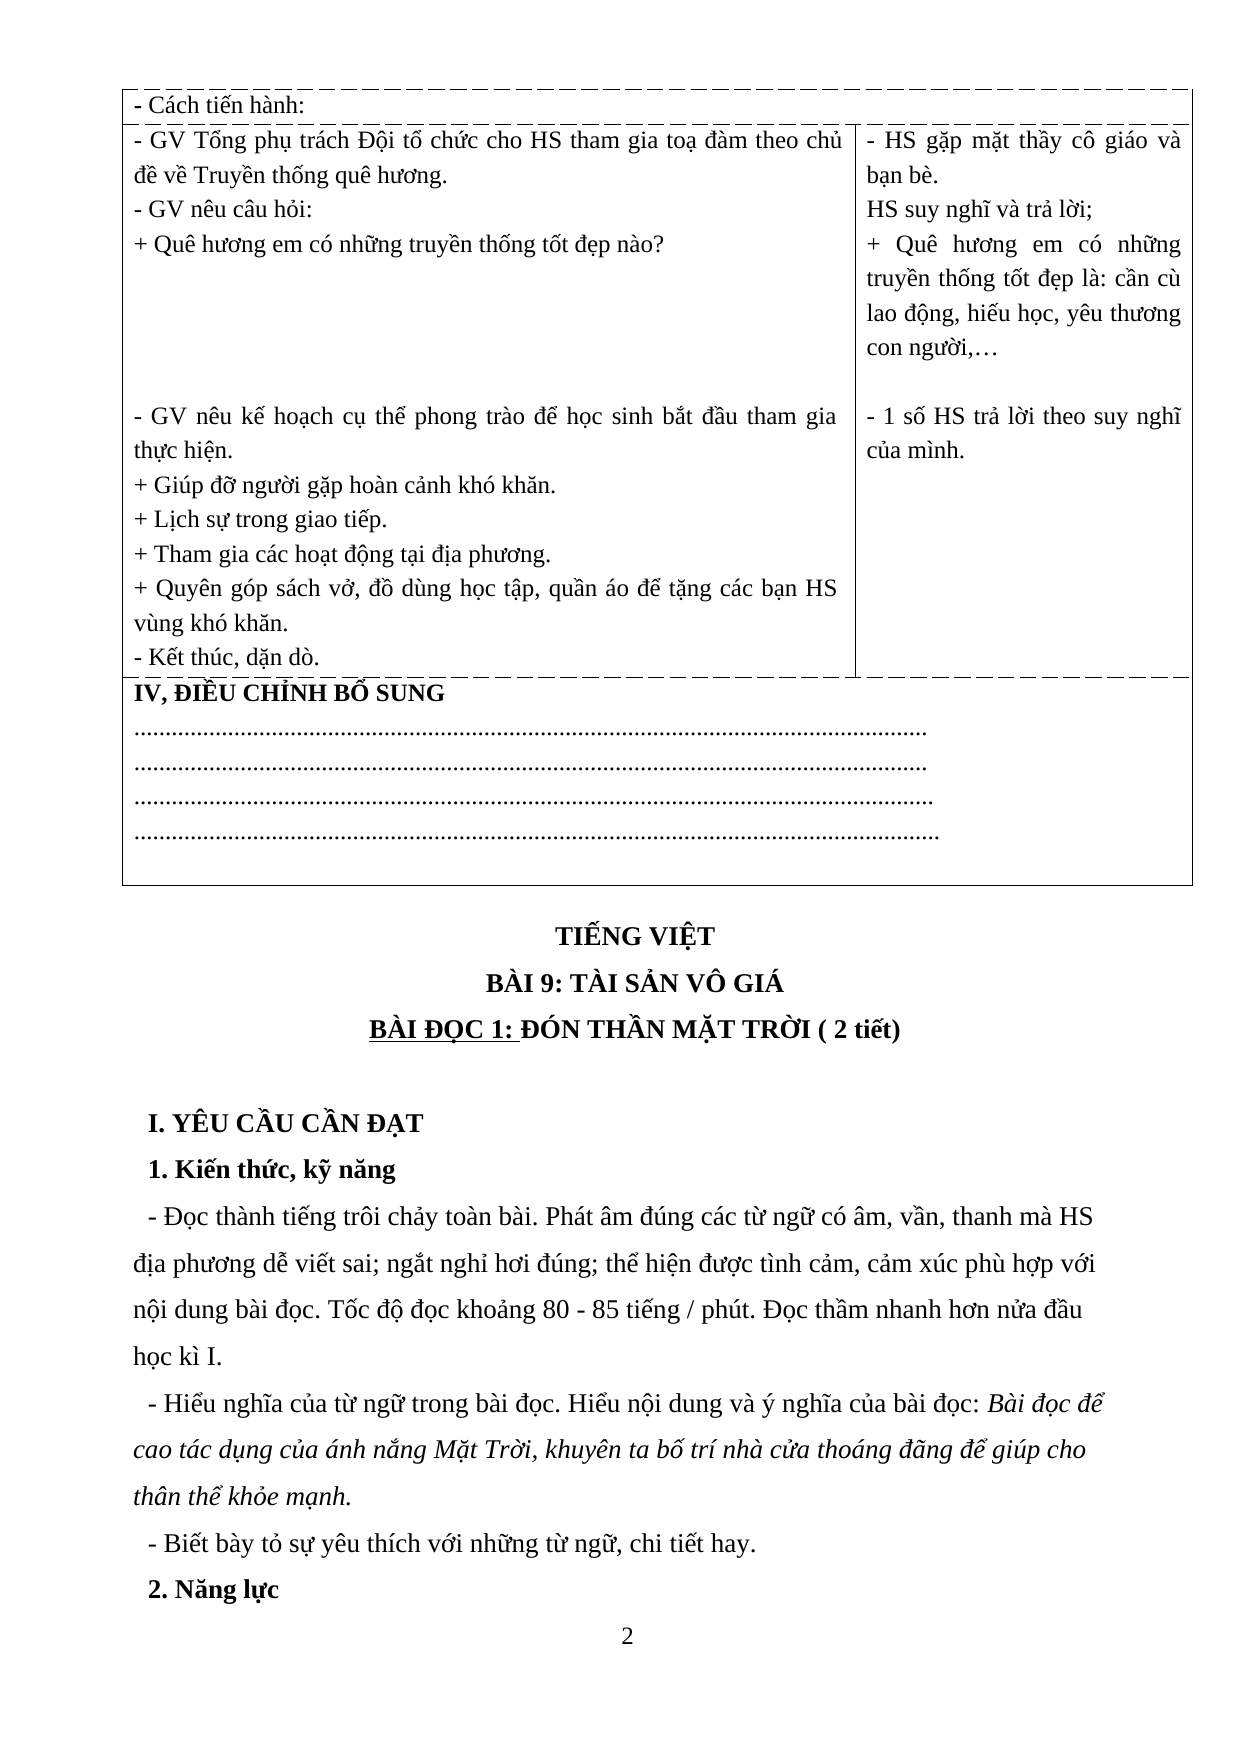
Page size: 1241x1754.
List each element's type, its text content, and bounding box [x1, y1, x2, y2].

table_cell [123, 89, 1192, 124]
text I. YÊU CẦU CẦN ĐẠT [133, 1107, 1122, 1138]
text TIẾNG VIỆT [133, 920, 1122, 951]
text BÀI 9: TÀI SẢN VÔ GIÁ [133, 967, 1122, 998]
text BÀI ĐỌC 1: ĐÓN THẦN MẶT TRỜI ( 2 tiết) [133, 1014, 1122, 1045]
table_cell IV, ĐIỀU CHỈNH BỔ SUNG ............................................................................................................................... ............................................................................................................................... ................................................................................................................................ ................................................................................................................................. [123, 677, 1192, 885]
text - Biết bày tỏ sự yêu thích với những từ ngữ, chi tiết hay. [133, 1527, 1122, 1558]
text - Đọc thành tiếng trôi chảy toàn bài. Phát âm đúng các từ ngữ có âm, vần, thanh mà HS địa phương dễ viết sai; ngắt nghỉ hơi đúng; thể hiện được tình cảm, cảm xúc phù hợp với nội dung bài đọc. Tốc độ đọc khoảng 80 - 85 tiếng / phút. Đọc thầm nhanh hơn nửa đầu học kì I. [133, 1200, 1122, 1371]
table_cell - HS gặp mặt thầy cô giáo và bạn bè. HS suy nghĩ và trả lời; + Quê hương em có những truyền thống tốt đẹp là: cần cù lao động, hiếu học, yêu thương con người,… - 1 số HS trả lời theo suy nghĩ của mình. [856, 124, 1192, 677]
table_cell - GV Tổng phụ trách Đội tổ chức cho HS tham gia toạ đàm theo chủ đề về Truyền thống quê hương. - GV nêu câu hỏi: + Quê hương em có những truyền thống tốt đẹp nào? - GV nêu kế hoạch cụ thể phong trào để học sinh bắt đầu tham gia thực hiện. + Giúp đỡ người gặp hoàn cảnh khó khăn. + Lịch sự trong giao tiếp. + Tham gia các hoạt động tại địa phương. + Quyên góp sách vở, đồ dùng học tập, quần áo để tặng các bạn HS vùng khó khăn. - Kết thúc, dặn dò. [123, 124, 855, 677]
text - Hiểu nghĩa của từ ngữ trong bài đọc. Hiểu nội dung và ý nghĩa của bài đọc: Bài đọc để cao tác dụng của ánh nắng Mặt Trời, khuyên ta bố trí nhà cửa thoáng đãng để giúp cho thân thể khỏe mạnh. [133, 1387, 1122, 1511]
text 1. Kiến thức, kỹ năng [133, 1154, 1122, 1185]
text 2. Năng lực [133, 1574, 1122, 1605]
